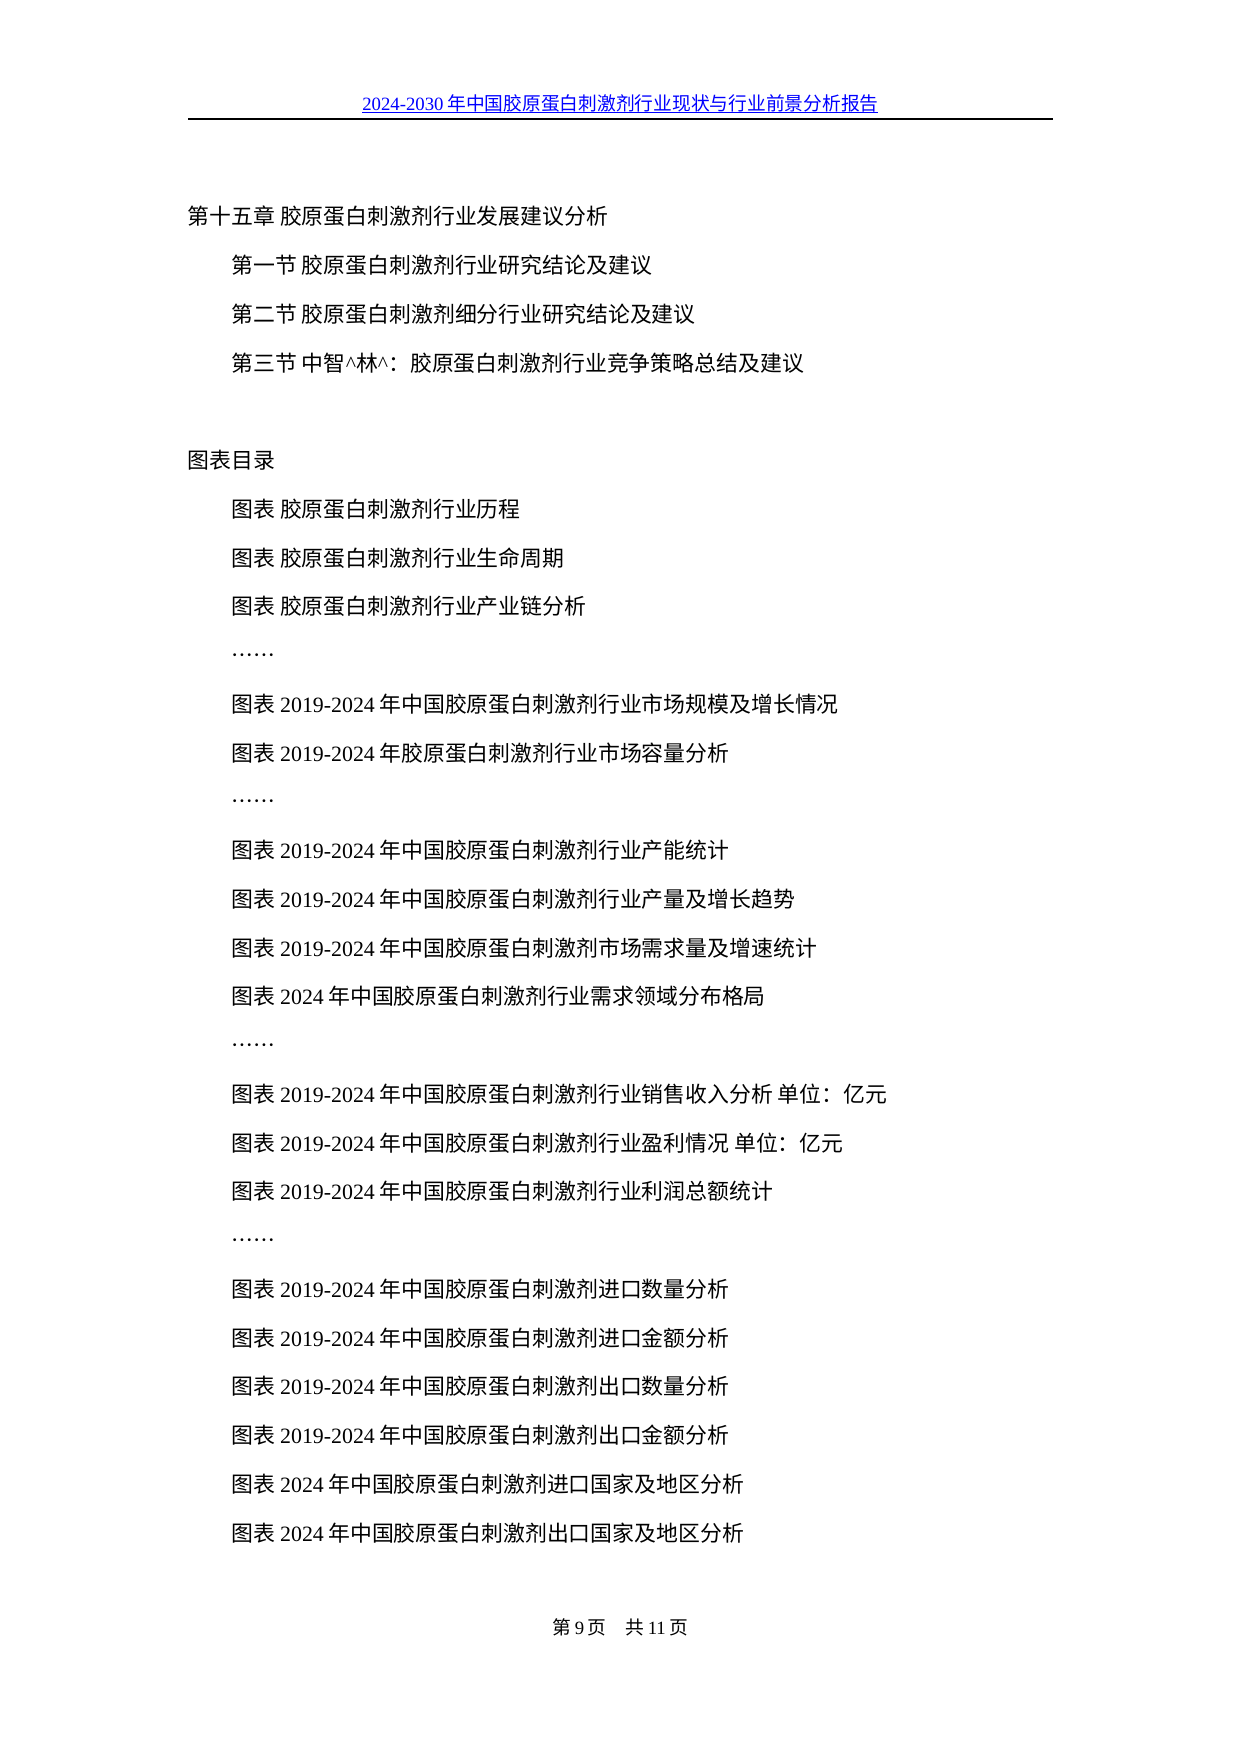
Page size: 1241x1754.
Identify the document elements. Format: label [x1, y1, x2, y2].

text [187, 150, 1053, 1548]
